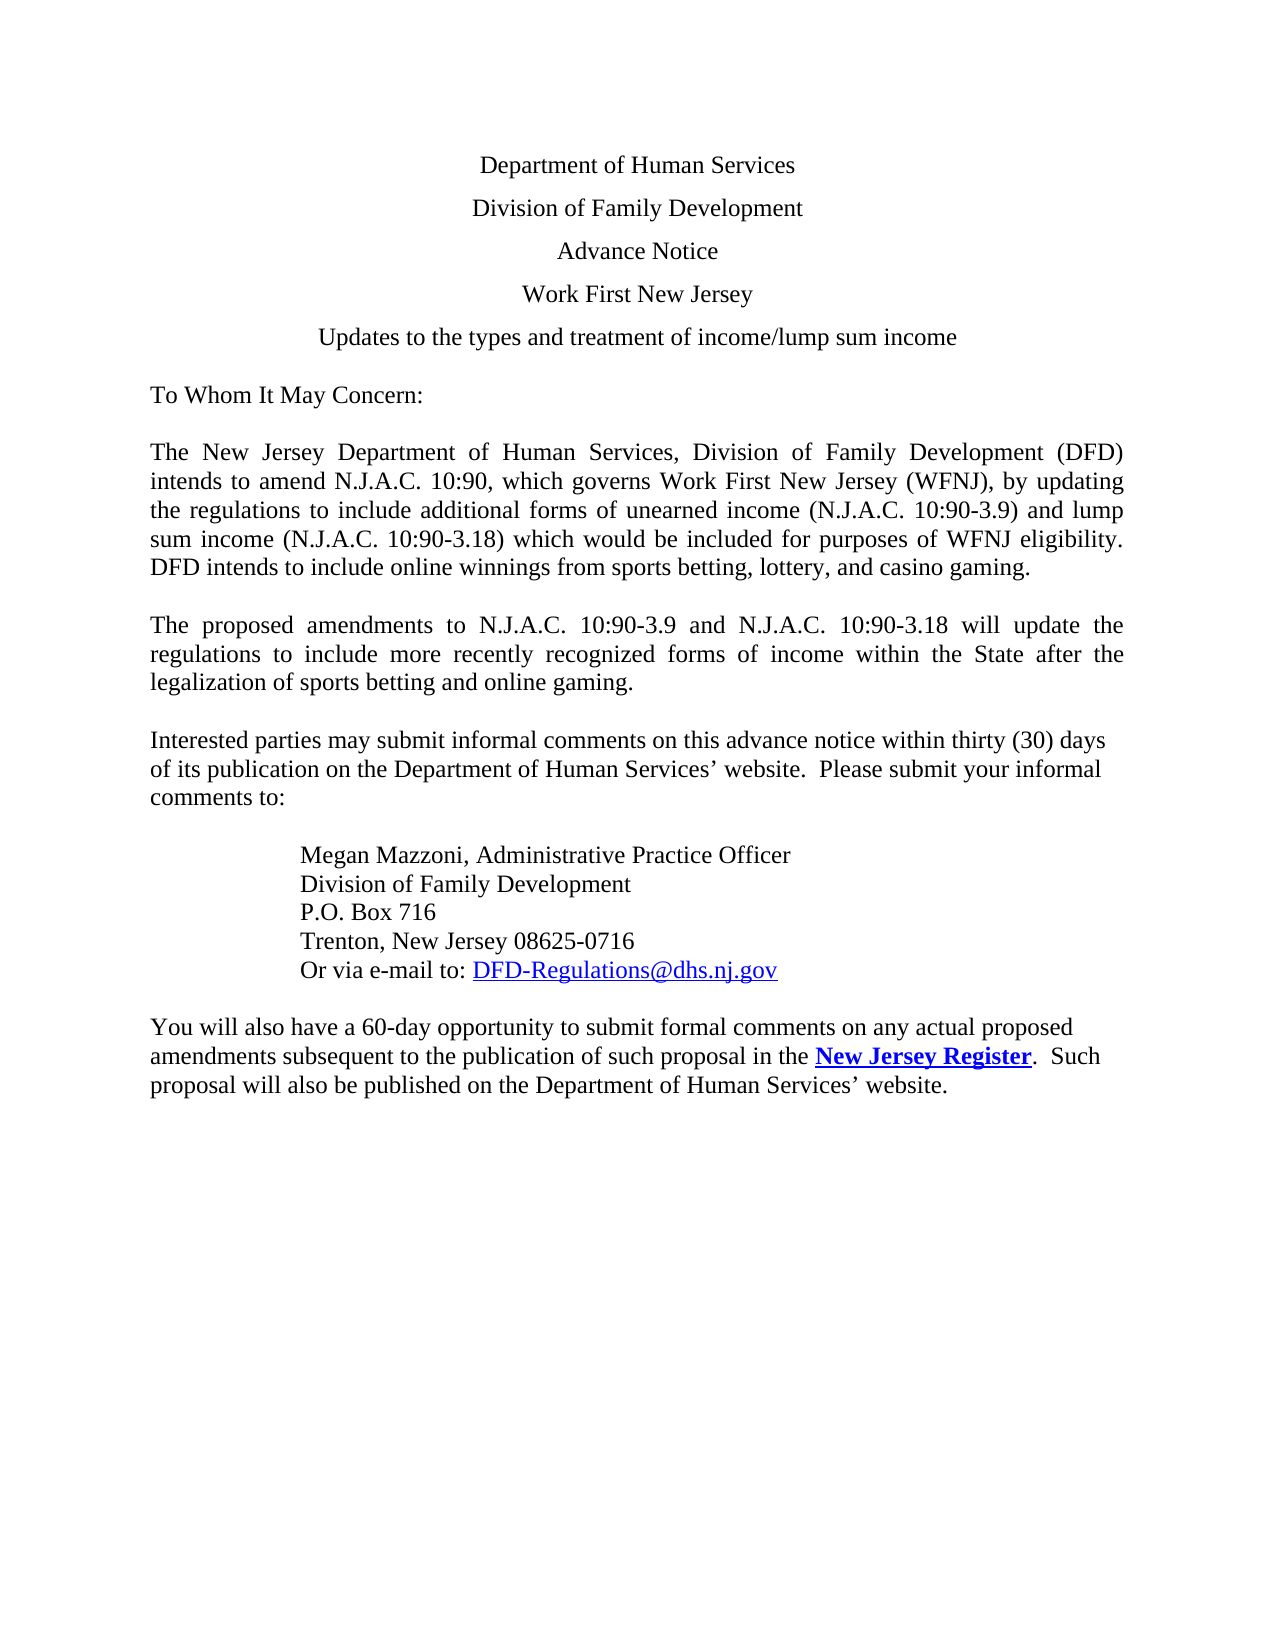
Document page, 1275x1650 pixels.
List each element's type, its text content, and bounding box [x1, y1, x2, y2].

text Or via e-mail to: DFD-Regulations@dhs.nj.gov [225, 955, 1125, 984]
text The proposed amendments to N.J.A.C. 10:90-3.9 and N.J.A.C. 10:90-3.18 will update the regulations to include more recently recognized forms of income within the State after the legalization of sports betting and online gaming. [150, 610, 1125, 696]
text P.O. Box 716 [225, 897, 1125, 926]
text Work First New Jersey [150, 279, 1125, 308]
text Updates to the types and treatment of income/lump sum income [150, 322, 1125, 351]
text You will also have a 60-day opportunity to submit formal comments on any actual proposed amendments subsequent to the publication of such proposal in the New Jersey Register. Such proposal will also be published on the Department of Human Services’ website. [150, 1012, 1125, 1099]
text Interested parties may submit informal comments on this advance notice within thirty (30) days of its publication on the Department of Human Services’ website. Please submit your informal comments to: [150, 725, 1125, 811]
text To Whom It May Concern: [150, 380, 1125, 409]
text The New Jersey Department of Human Services, Division of Family Development (DFD) intends to amend N.J.A.C. 10:90, which governs Work First New Jersey (WFNJ), by updating the regulations to include additional forms of unearned income (N.J.A.C. 10:90-3.9) and lump sum income (N.J.A.C. 10:90-3.18) which would be included for purposes of WFNJ eligibility. DFD intends to include online winnings from sports betting, lottery, and casino gaming. [150, 437, 1125, 581]
text Megan Mazzoni, Administrative Practice Officer [225, 840, 1125, 869]
text Division of Family Development [225, 869, 1125, 897]
text Advance Notice [150, 236, 1125, 265]
text Division of Family Development [150, 193, 1125, 222]
text Trenton, New Jersey 08625-0716 [225, 926, 1125, 955]
text Department of Human Services [150, 150, 1125, 179]
